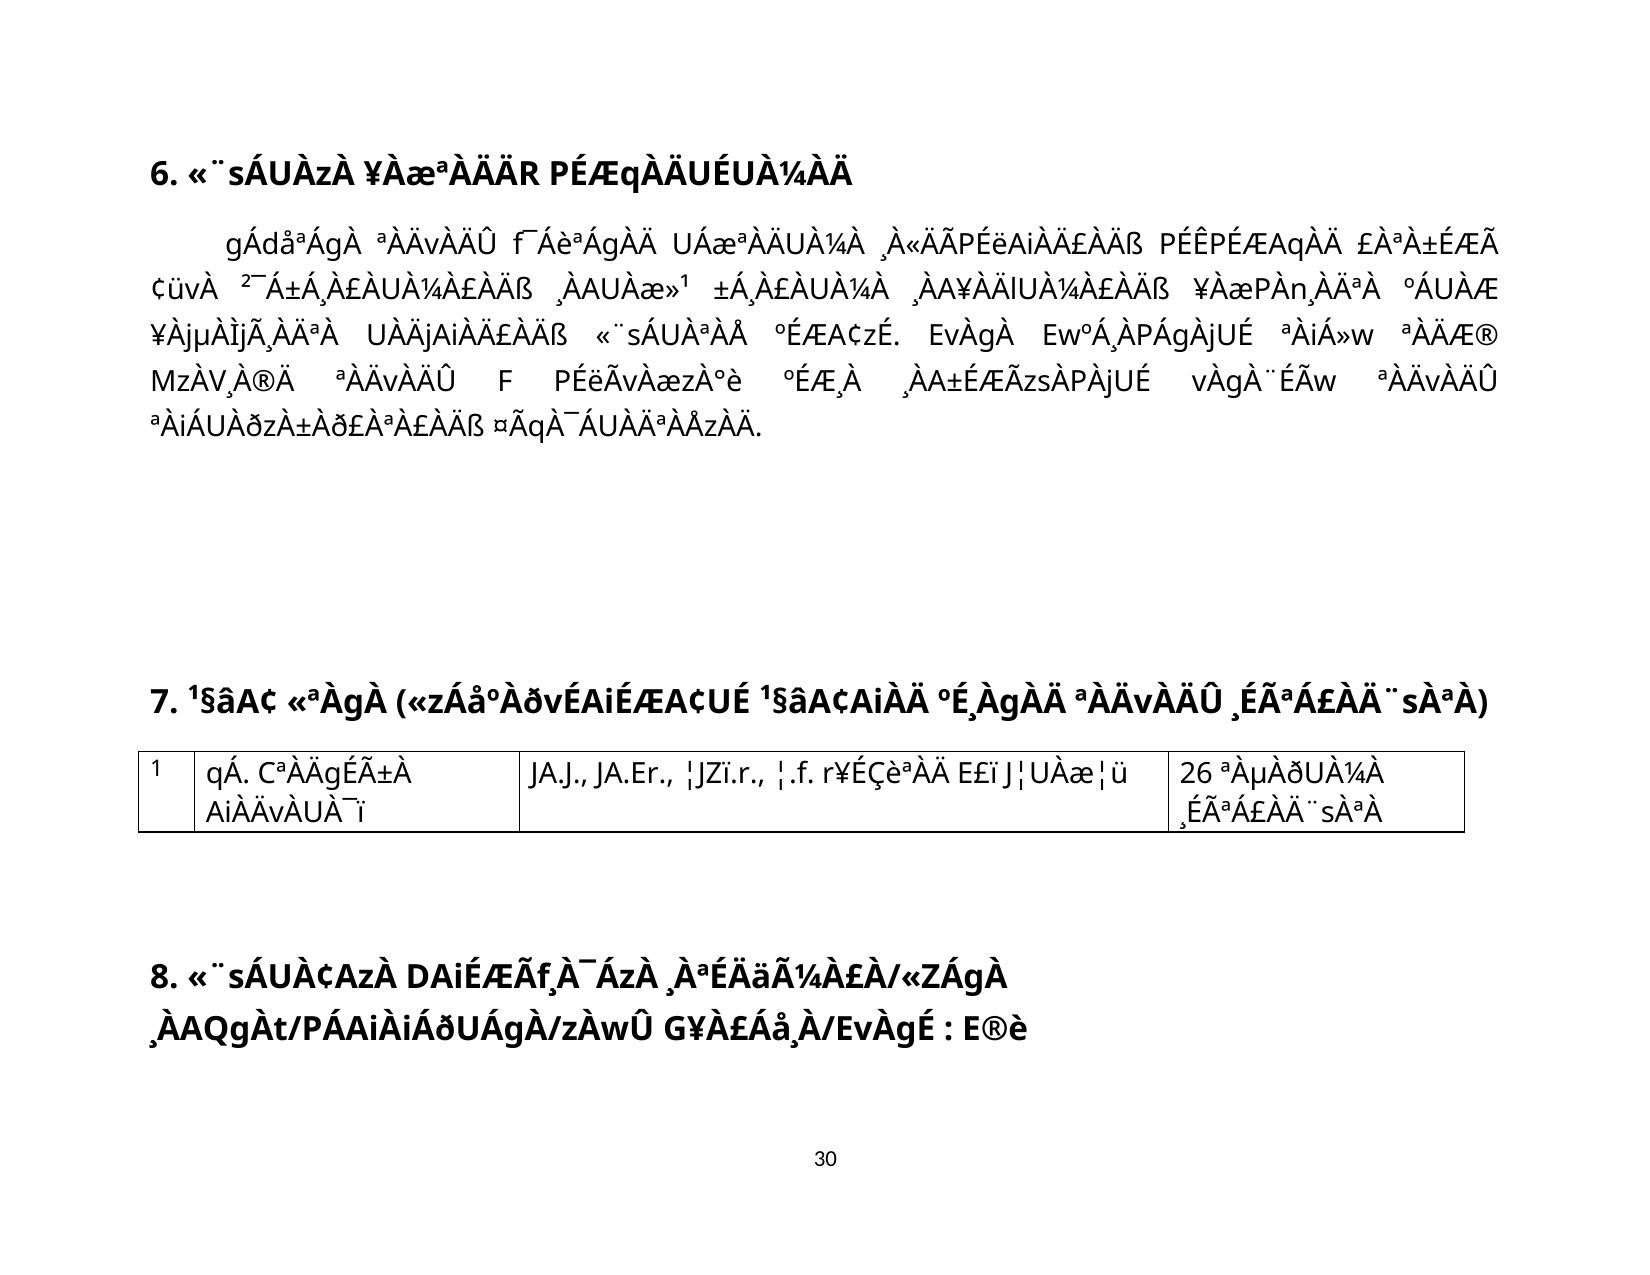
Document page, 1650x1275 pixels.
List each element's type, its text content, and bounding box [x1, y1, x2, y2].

text 6. «¨sÁUÀzÀ ¥ÀæªÀÄÄR PÉÆqÀÄUÉUÀ¼ÀÄ [150, 150, 1500, 195]
text 8. «¨sÁUÀ¢AzÀ DAiÉÆÃf¸À¯ÁzÀ ¸ÀªÉÄäÃ¼À£À/«ZÁgÀ ¸ÀAQgÀt/PÁAiÀiÁðUÁgÀ/zÀwÛ G¥À£Áå¸À/EvÀgÉ : E®è [150, 952, 1500, 1050]
text 7. ¹§âA¢ «ªÀgÀ («zÁåºÀðvÉAiÉÆA¢UÉ ¹§âA¢AiÀÄ ºÉ¸ÀgÀÄ ªÀÄvÀÄÛ ¸ÉÃªÁ£ÀÄ¨sÀªÀ) [150, 678, 1500, 723]
text gÁdåªÁgÀ ªÀÄvÀÄÛ f¯ÁèªÁgÀÄ UÁæªÀÄUÀ¼À ¸À«ÄÃPÉëAiÀÄ£ÀÄß PÉÊPÉÆAqÀÄ £ÀªÀ±ÉÆÃ¢üvÀ ²¯Á±Á¸À£ÀUÀ¼À£ÀÄß ¸ÀAUÀæ»¹ ±Á¸À£ÀUÀ¼À ¸ÀA¥ÀÄlUÀ¼À£ÀÄß ¥ÀæPÀn¸ÀÄªÀ ºÁUÀÆ ¥ÀjµÀÌjÃ¸ÀÄªÀ UÀÄjAiÀÄ£ÀÄß «¨sÁUÀªÀÅ ºÉÆA¢zÉ. EvÀgÀ EwºÁ¸ÀPÁgÀjUÉ ªÀiÁ»w ªÀÄÆ® MzÀV¸À®Ä ªÀÄvÀÄÛ F PÉëÃvÀæzÀ°è ºÉÆ¸À ¸ÀA±ÉÆÃzsÀPÀjUÉ vÀgÀ¨ÉÃw ªÀÄvÀÄÛ ªÀiÁUÀðzÀ±Àð£ÀªÀ£ÀÄß ¤ÃqÀ¯ÁUÀÄªÀÅzÀÄ. [150, 223, 1500, 445]
table_header JA.J., JA.Er., ¦JZï.r., ¦.f. r¥ÉÇèªÀÄ E£ï J¦UÀæ¦ü [520, 752, 1168, 831]
table_header 26 ªÀμÀðUÀ¼À ¸ÉÃªÁ£ÀÄ¨sÀªÀ [1169, 752, 1464, 831]
table_header qÁ. CªÀÄgÉÃ±À AiÀÄvÀUÀ¯ï [195, 752, 519, 831]
table_header 1 [139, 752, 194, 831]
